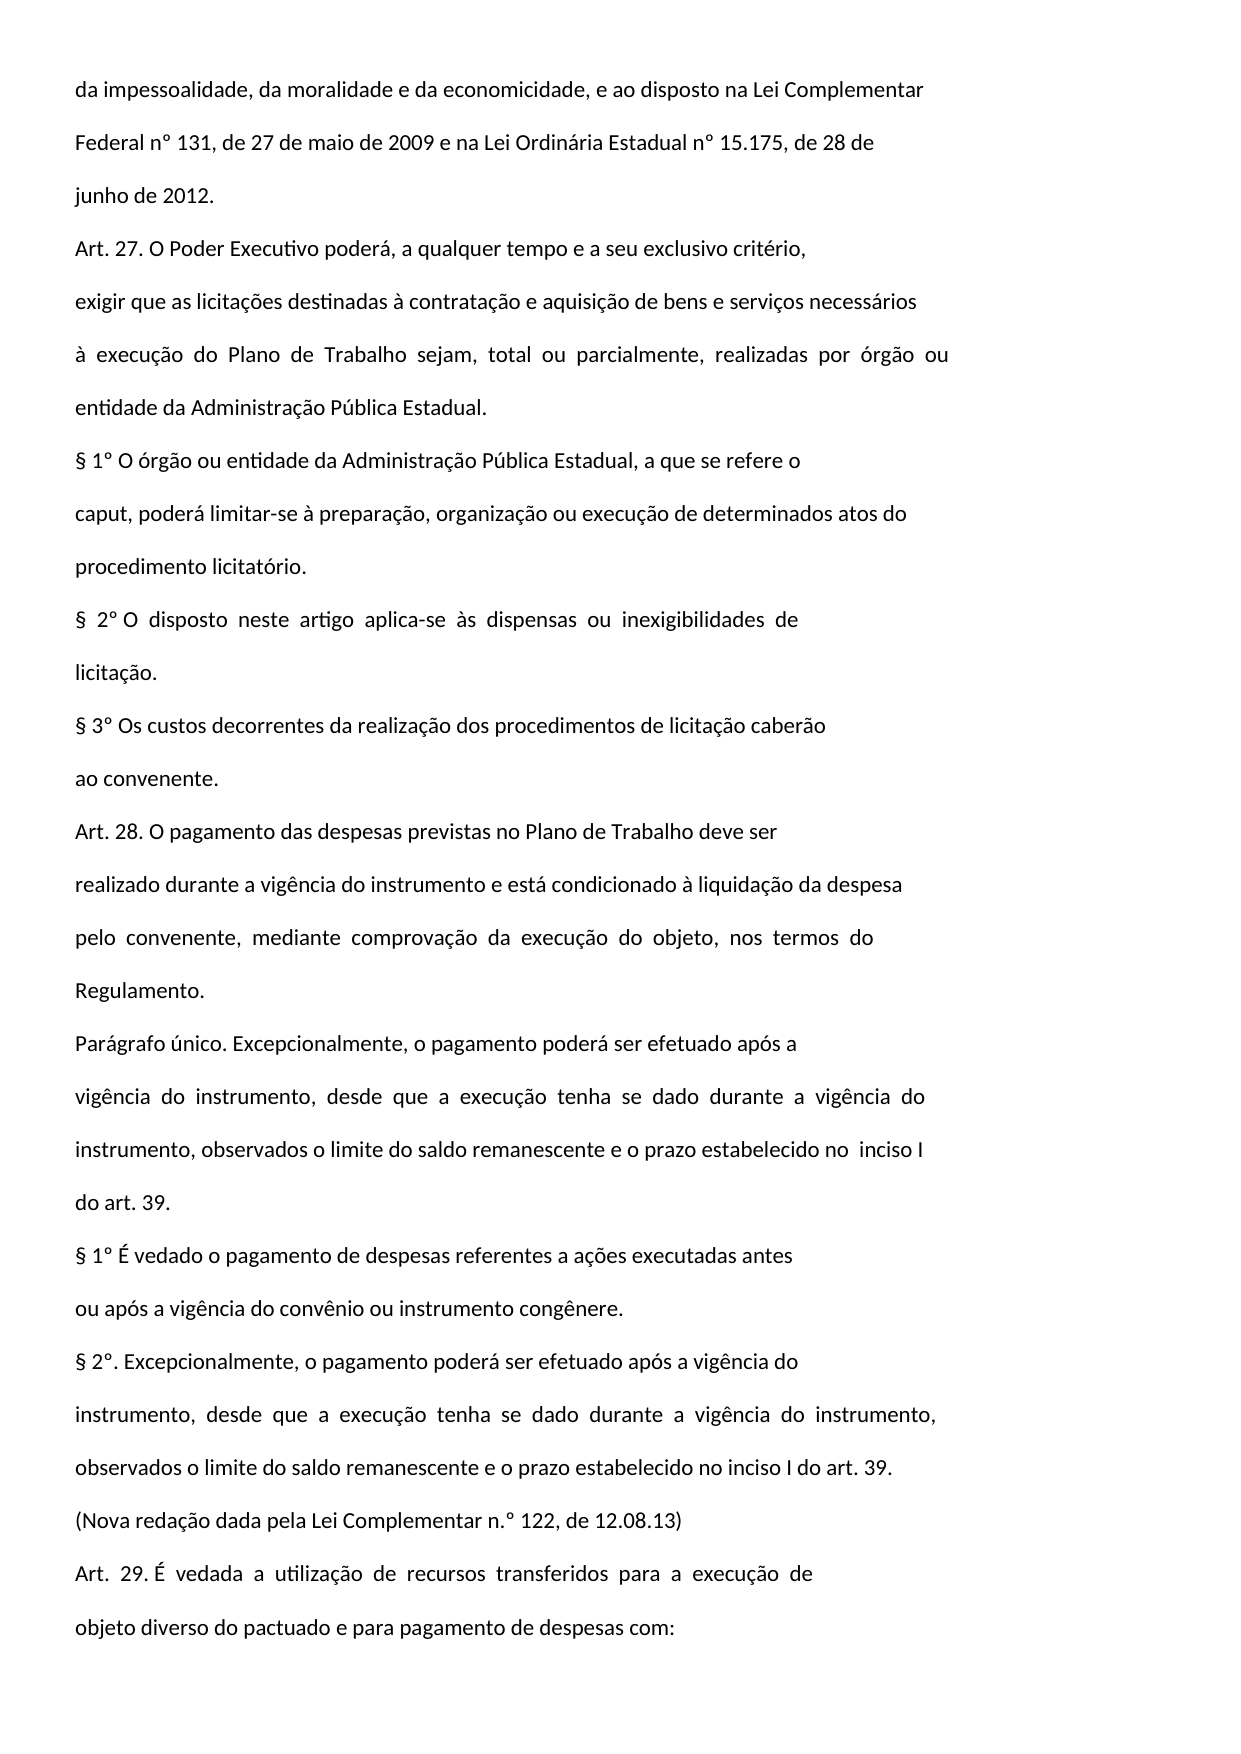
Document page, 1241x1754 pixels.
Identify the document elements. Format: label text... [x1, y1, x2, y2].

text § 3º Os custos decorrentes da realização dos procedimentos de licitação caberão [75, 711, 1165, 739]
text caput, poderá limitar-se à preparação, organização ou execução de determinados atos do [75, 499, 1165, 527]
text Regulamento. [75, 976, 1165, 1004]
text objeto diverso do pactuado e para pagamento de despesas com: [75, 1613, 1165, 1641]
text observados o limite do saldo remanescente e o prazo estabelecido no inciso I do art. 39. [75, 1453, 1165, 1482]
text instrumento, desde que a execução tenha se dado durante a vigência do instrumento, [75, 1401, 1165, 1428]
text Art. 28. O pagamento das despesas previstas no Plano de Trabalho deve ser [75, 817, 1165, 845]
text § 2º O disposto neste artigo aplica-se às dispensas ou inexigibilidades de [75, 605, 1165, 633]
text Art. 29. É vedada a utilização de recursos transferidos para a execução de [75, 1559, 1165, 1588]
text junho de 2012. [75, 181, 1165, 209]
text § 1º O órgão ou entidade da Administração Pública Estadual, a que se refere o [75, 446, 1165, 474]
text ao convenente. [75, 764, 1165, 792]
text à execução do Plano de Trabalho sejam, total ou parcialmente, realizadas por órgão ou [75, 340, 1165, 368]
text Parágrafo único. Excepcionalmente, o pagamento poderá ser efetuado após a [75, 1029, 1165, 1057]
text Art. 27. O Poder Executivo poderá, a qualquer tempo e a seu exclusivo critério, [75, 234, 1165, 262]
text Federal nº 131, de 27 de maio de 2009 e na Lei Ordinária Estadual nº 15.175, de 28 de [75, 128, 1165, 156]
text instrumento, observados o limite do saldo remanescente e o prazo estabelecido no inciso I [75, 1135, 1165, 1163]
text procedimento licitatório. [75, 552, 1165, 580]
text vigência do instrumento, desde que a execução tenha se dado durante a vigência do [75, 1082, 1165, 1110]
text ou após a vigência do convênio ou instrumento congênere. [75, 1294, 1165, 1322]
text do art. 39. [75, 1188, 1165, 1216]
text exigir que as licitações destinadas à contratação e aquisição de bens e serviços necessários [75, 287, 1165, 315]
text realizado durante a vigência do instrumento e está condicionado à liquidação da despesa [75, 870, 1165, 898]
text licitação. [75, 658, 1165, 686]
text entidade da Administração Pública Estadual. [75, 393, 1165, 421]
text (Nova redação dada pela Lei Complementar n.º 122, de 12.08.13) [75, 1507, 1165, 1534]
text § 2º. Excepcionalmente, o pagamento poderá ser efetuado após a vigência do [75, 1347, 1165, 1376]
text § 1º É vedado o pagamento de despesas referentes a ações executadas antes [75, 1241, 1165, 1269]
text pelo convenente, mediante comprovação da execução do objeto, nos termos do [75, 923, 1165, 951]
text da impessoalidade, da moralidade e da economicidade, e ao disposto na Lei Complementar [75, 75, 1165, 103]
